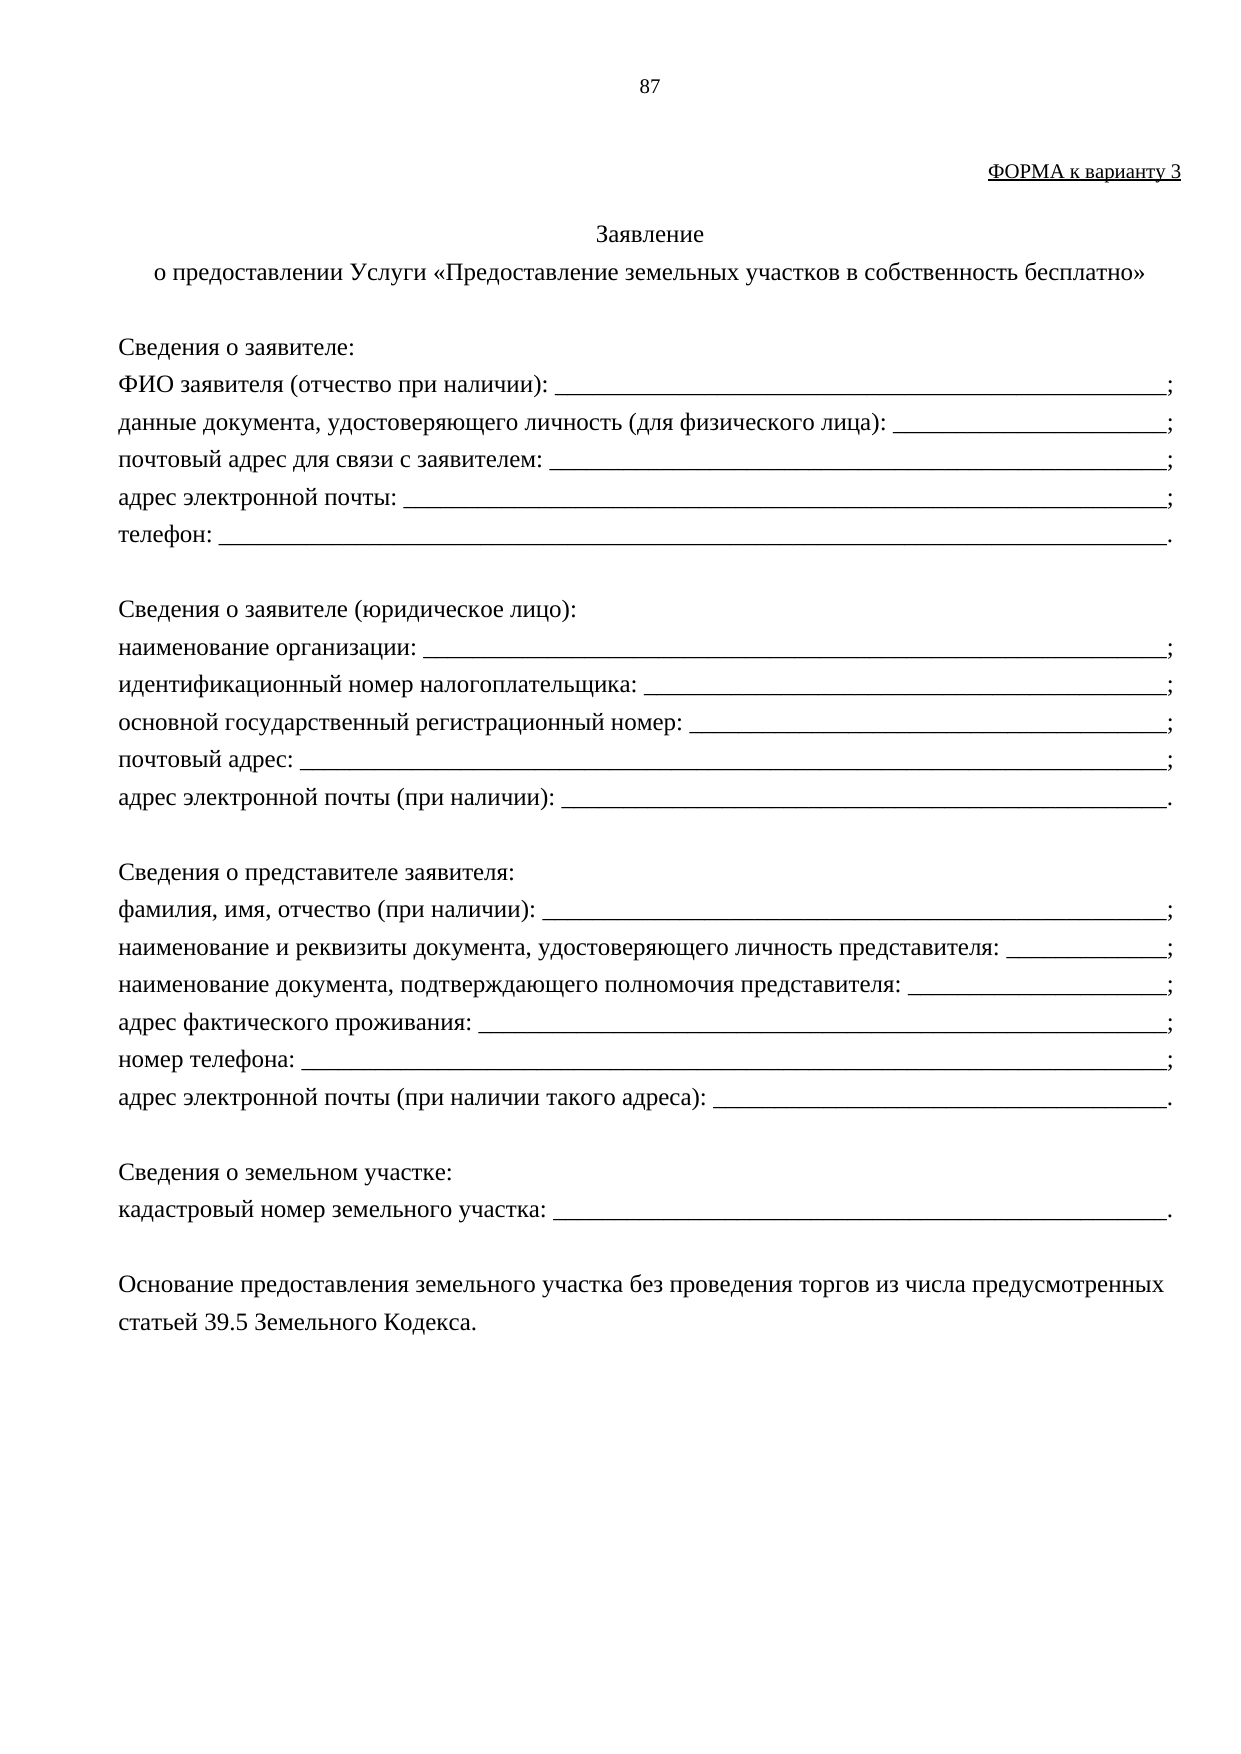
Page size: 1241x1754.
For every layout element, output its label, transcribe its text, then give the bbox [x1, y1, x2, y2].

text адрес электронной почты (при наличии такого адреса): . [118, 1075, 1181, 1113]
text наименование документа, подтверждающего полномочия представителя: ; [118, 963, 1181, 1000]
text наименование и реквизиты документа, удостоверяющего личность представителя: ; [118, 925, 1181, 963]
text ФОРМА к варианту 3 [193, 158, 1181, 183]
text адрес фактического проживания: ; [118, 1000, 1181, 1038]
text кадастровый номер земельного участка: . [118, 1188, 1181, 1225]
text номер телефона: ; [118, 1038, 1181, 1075]
text адрес электронной почты: ; [118, 475, 1181, 513]
text почтовый адрес для связи с заявителем: ; [118, 438, 1181, 475]
text о предоставлении Услуги «Предоставление земельных участков в собственность бесплатно» [118, 250, 1181, 288]
text фамилия, имя, отчество (при наличии): ; [118, 888, 1181, 925]
text наименование организации: ; [118, 625, 1181, 663]
text Сведения о заявителе: [118, 325, 1181, 363]
text Сведения о представителе заявителя: [118, 850, 1181, 888]
text данные документа, удостоверяющего личность (для физического лица): ; [118, 400, 1181, 438]
text почтовый адрес: ; [118, 738, 1181, 775]
text идентификационный номер налогоплательщика: ; [118, 663, 1181, 700]
text Заявление [118, 213, 1181, 250]
text Сведения о земельном участке: [118, 1150, 1181, 1188]
text основной государственный регистрационный номер: ; [118, 700, 1181, 738]
text адрес электронной почты (при наличии): . [118, 775, 1181, 813]
text телефон: . [118, 513, 1181, 550]
text ФИО заявителя (отчество при наличии): ; [118, 363, 1181, 400]
text Сведения о заявителе (юридическое лицо): [118, 588, 1181, 625]
text Основание предоставления земельного участка без проведения торгов из числа предусмотренных статьей 39.5 Земельного Кодекса. [118, 1263, 1181, 1338]
